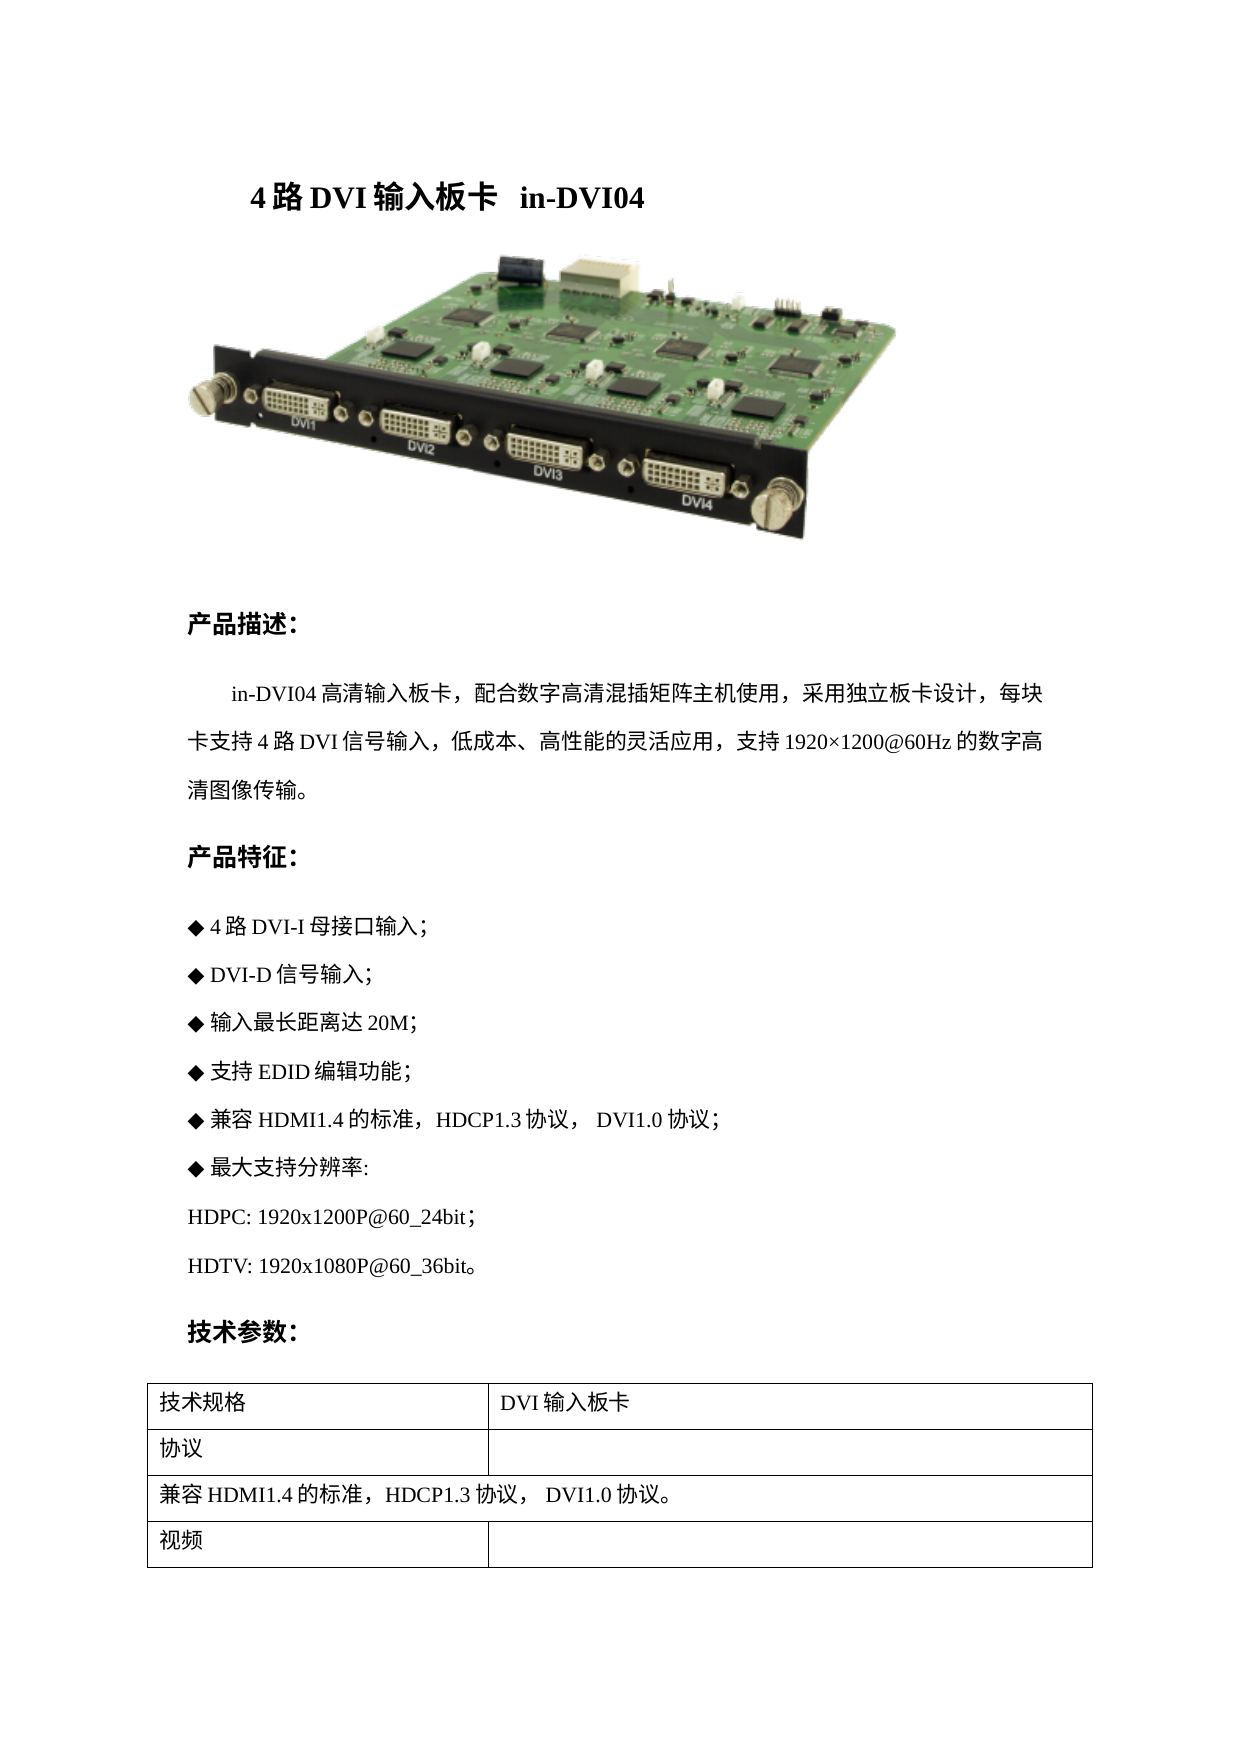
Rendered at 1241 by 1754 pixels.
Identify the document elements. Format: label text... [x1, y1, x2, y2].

text ◆ 兼容HDMI1.4的标准，HDCP1.3协议， DVI1.0协议； [187, 1102, 1053, 1134]
table_header DVI输入板卡 [489, 1384, 1092, 1429]
text 技术参数： [179, 1296, 1061, 1365]
table_cell 兼容HDMI1.4的标准，HDCP1.3协议， DVI1.0协议。 [148, 1476, 1092, 1521]
table_cell 视频 [148, 1522, 488, 1567]
text ◆ 4路DVI-I母接口输入； [187, 908, 1053, 941]
text 产品特征： [179, 821, 1061, 890]
text 产品描述： [179, 588, 1061, 657]
list 4路DVI输入板卡 in-DVI04 [250, 162, 1053, 227]
text in-DVI04高清输入板卡，配合数字高清混插矩阵主机使用，采用独立板卡设计，每块卡支持4路DVI信号输入，低成本、高性能的灵活应用，支持1920×1200@60Hz的数字高清图像传输。 [187, 675, 1053, 805]
text ◆ 最大支持分辨率: HDPC: 1920x1200P@60_24bit； HDTV: 1920x1080P@60_36bit。 [187, 1150, 1053, 1280]
table_header 技术规格 [148, 1384, 488, 1429]
table_cell [489, 1522, 1092, 1567]
picture [187, 249, 898, 545]
text ◆ DVI-D信号输入； [187, 957, 1053, 989]
text ◆ 输入最长距离达20M； [187, 1005, 1053, 1037]
table_cell [489, 1430, 1092, 1475]
table_cell 协议 [148, 1430, 488, 1475]
text ◆ 支持EDID编辑功能； [187, 1053, 1053, 1086]
